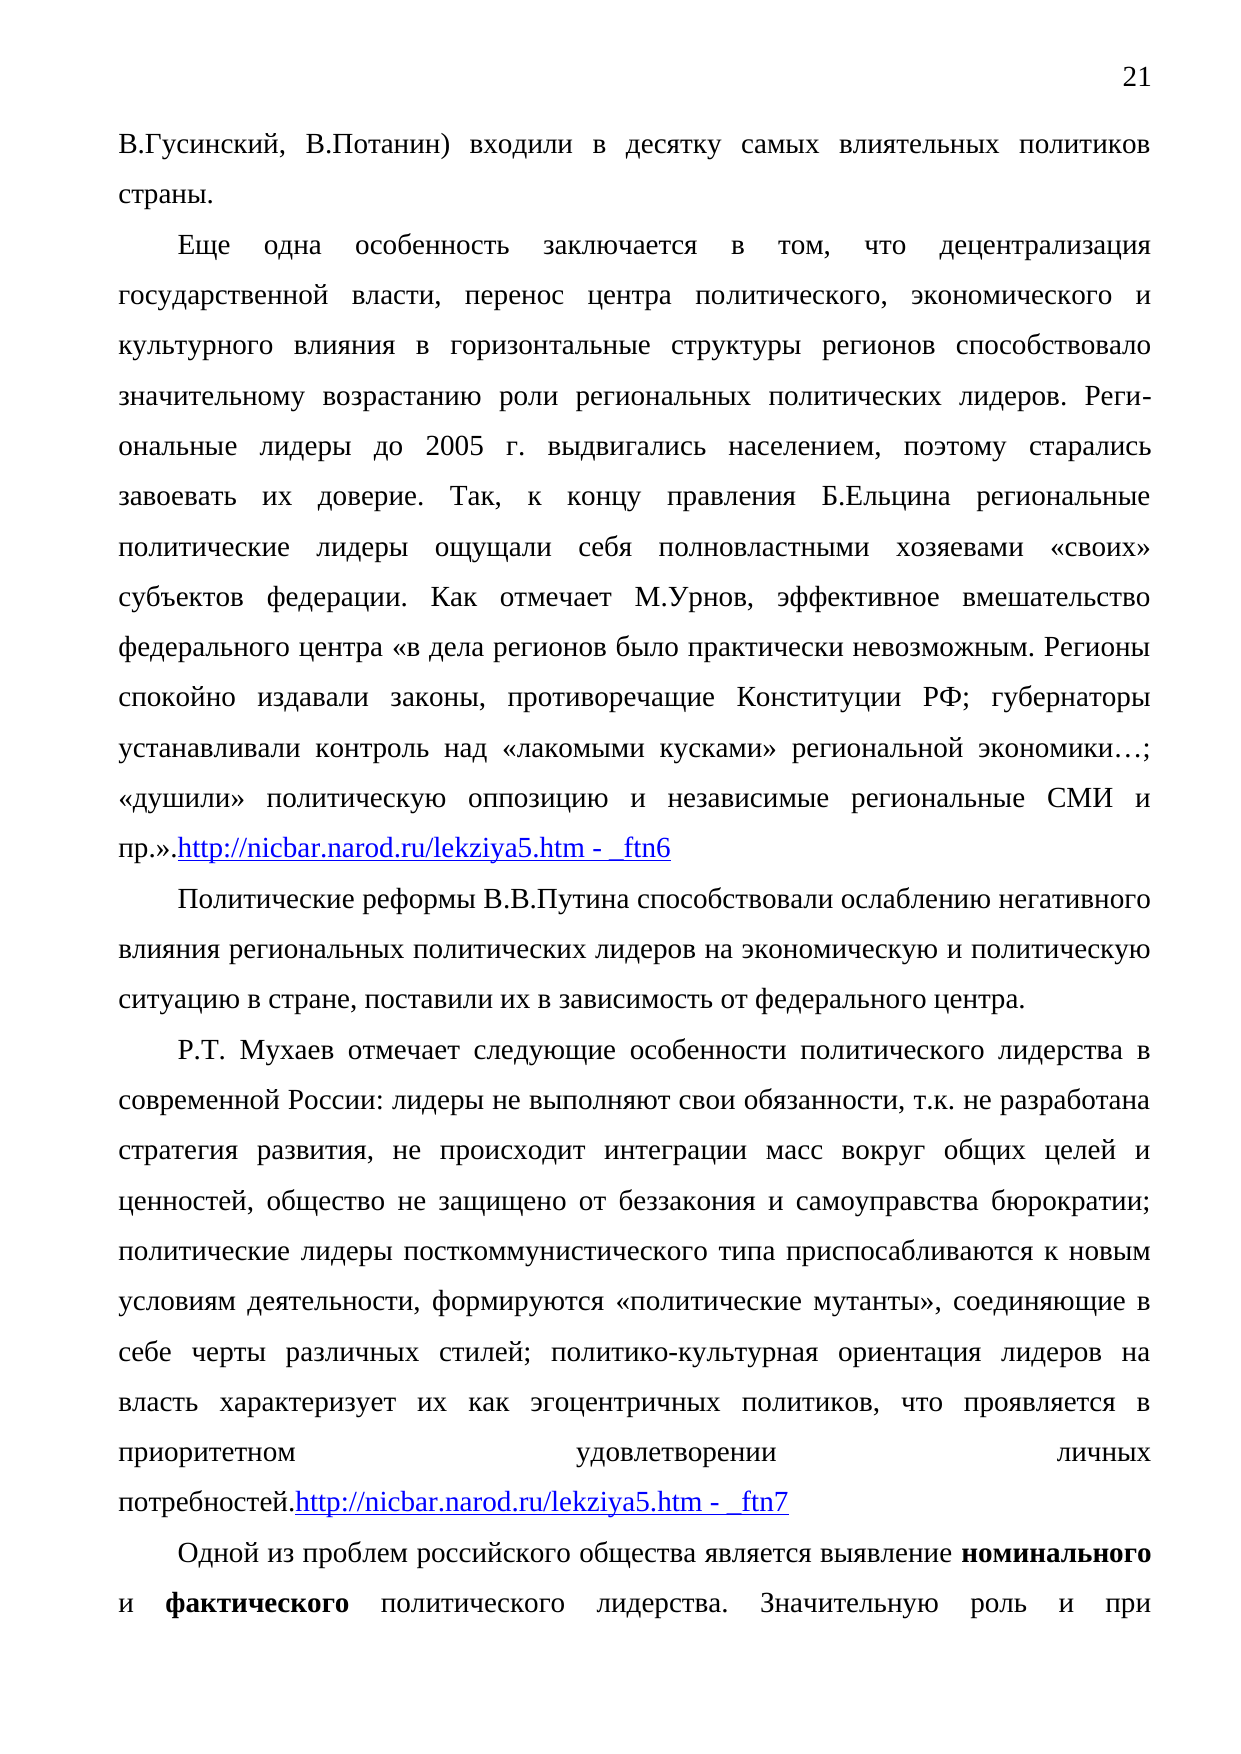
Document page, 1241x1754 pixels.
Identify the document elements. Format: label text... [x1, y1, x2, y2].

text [118, 1535, 1152, 1619]
text Политические реформы В.В.Путина способствовали ослаблению негативного влияния региональных политических лидеров на экономическую и политическую ситуацию в стране, поставили их в зависимость от федерального центра. [118, 881, 1152, 1015]
text Р.Т. Мухаев отмечает следующие особенности политического лидерства в современной России: лидеры не выполняют свои обязанности, т.к. не разработана стратегия развития, не происходит интеграции масс вокруг общих целей и ценностей, общество не защищено от беззакония и самоуправства бюрократии; политические лидеры посткоммунистического типа приспосабливаются к новым условиям деятельности, формируются «политические мутанты», соединяющие в себе черты различных стилей; политико-культурная ориентация лидеров на власть характеризует их как эгоцентричных политиков, что проявляется в приоритетном удовлетворении личных потребностей.http://nicbar.narod.ru/lekziya5.htm - _ftn7 [118, 1032, 1152, 1518]
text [118, 126, 1152, 210]
text Еще одна особенность заключается в том, что децентрализация государственной власти, перенос центра политического, экономического и культурного влияния в горизонтальные структуры регионов способствовало значительному возрастанию роли региональных политических лидеров. Региональные лидеры до 2005 г. выдвигались населением, поэтому старались завоевать их доверие. Так, к концу правления Б.Ельцина региональные политические лидеры ощущали себя полновластными хозяевами «своих» субъектов федерации. Как отмечает М.Урнов, эффективное вмешательство федерального центра «в дела регионов было практически невозможным. Регионы спокойно издавали законы, противоречащие Конституции РФ; губернаторы устанавливали контроль над «лакомыми кусками» региональной экономики…; «душили» политическую оппозицию и независимые региональные СМИ и пр.».http://nicbar.narod.ru/lekziya5.htm - _ftn6 [118, 227, 1152, 864]
